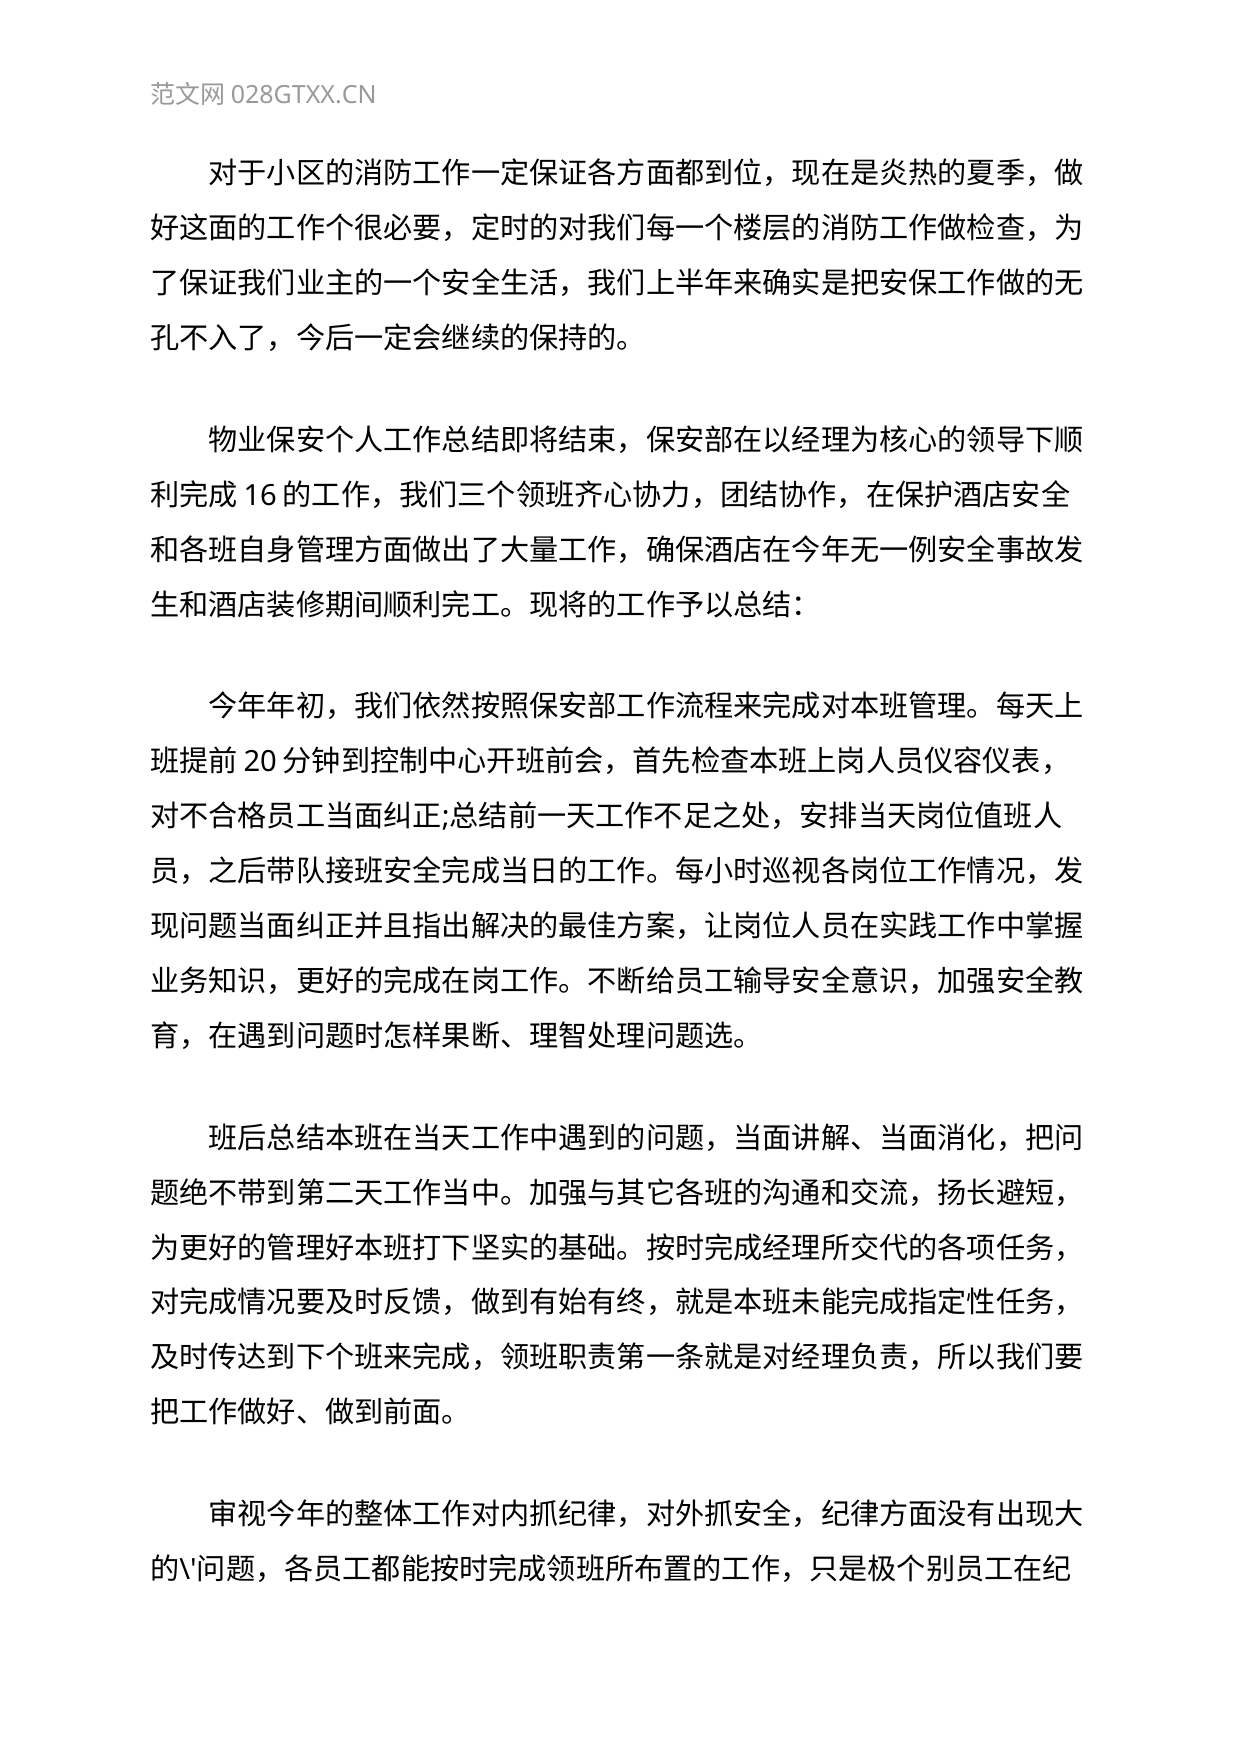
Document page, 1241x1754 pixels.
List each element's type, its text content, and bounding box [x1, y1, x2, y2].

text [150, 1491, 1090, 1588]
text 对于小区的消防工作一定保证各方面都到位，现在是炎热的夏季，做好这面的工作个很必要，定时的对我们每一个楼层的消防工作做检查，为了保证我们业主的一个安全生活，我们上半年来确实是把安保工作做的无孔不入了，今后一定会继续的保持的。 [150, 150, 1090, 357]
text 物业保安个人工作总结即将结束，保安部在以经理为核心的领导下顺利完成16的工作，我们三个领班齐心协力，团结协作，在保护酒店安全和各班自身管理方面做出了大量工作，确保酒店在今年无一例安全事故发生和酒店装修期间顺利完工。现将的工作予以总结： [150, 416, 1090, 623]
text 今年年初，我们依然按照保安部工作流程来完成对本班管理。每天上班提前20分钟到控制中心开班前会，首先检查本班上岗人员仪容仪表，对不合格员工当面纠正;总结前一天工作不足之处，安排当天岗位值班人员，之后带队接班安全完成当日的工作。每小时巡视各岗位工作情况，发现问题当面纠正并且指出解决的最佳方案，让岗位人员在实践工作中掌握业务知识，更好的完成在岗工作。不断给员工输导安全意识，加强安全教育，在遇到问题时怎样果断、理智处理问题选。 [150, 683, 1090, 1055]
text 班后总结本班在当天工作中遇到的问题，当面讲解、当面消化，把问题绝不带到第二天工作当中。加强与其它各班的沟通和交流，扬长避短，为更好的管理好本班打下坚实的基础。按时完成经理所交代的各项任务，对完成情况要及时反馈，做到有始有终，就是本班未能完成指定性任务，及时传达到下个班来完成，领班职责第一条就是对经理负责，所以我们要把工作做好、做到前面。 [150, 1114, 1090, 1431]
